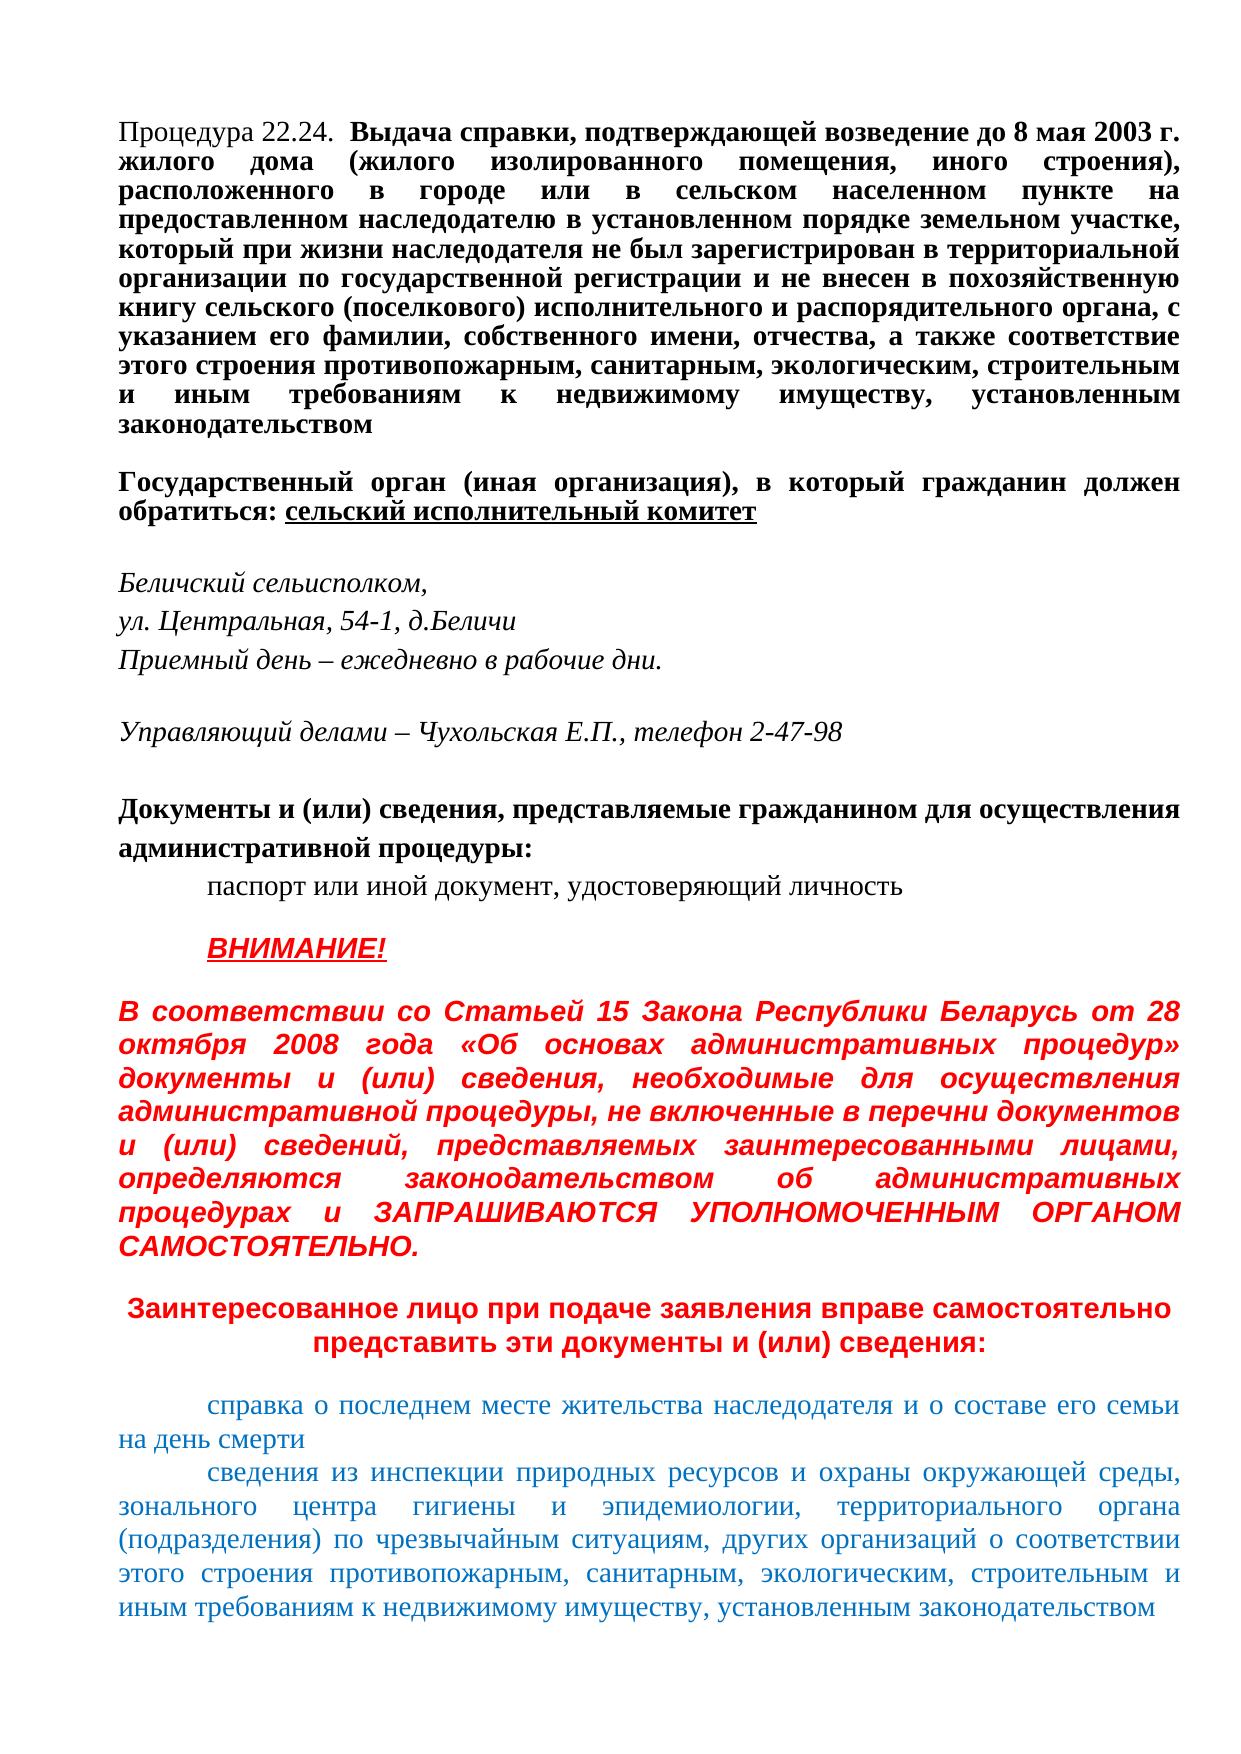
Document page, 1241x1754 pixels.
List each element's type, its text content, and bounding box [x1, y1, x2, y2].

text ул. Центральная, 54-1, д.Беличи [118, 603, 1181, 637]
text паспорт или иной документ, удостоверяющий личность [118, 868, 1181, 902]
text Процедура 22.24. Выдача справки, подтверждающей возведение до 8 мая 2003 г. жилого дома (жилого изолированного помещения, иного строения), расположенного в городе или в сельском населенном пункте на предоставленном наследодателю в установленном порядке земельном участке, который при жизни наследодателя не был зарегистрирован в территориальной организации по государственной регистрации и не внесен в похозяйственную книгу сельского (поселкового) исполнительного и распорядительного органа, с указанием его фамилии, собственного имени, отчества, а также соответствие этого строения противопожарным, санитарным, экологическим, строительным и иным требованиям к недвижимому имуществу, установленным законодательством [118, 118, 1181, 439]
text Заинтересованное лицо при подаче заявления вправе самостоятельно представить эти документы и (или) сведения: [118, 1291, 1181, 1358]
text Государственный орган (иная организация), в который гражданин должен обратиться: сельский исполнительный комитет [118, 468, 1181, 526]
text Приемный день – ежедневно в рабочие дни. [118, 642, 1181, 676]
text Управляющий делами – Чухольская Е.П., телефон 2-47-98 [118, 714, 1181, 748]
text В соответствии со Статьей 15 Закона Республики Беларусь от 28 октября 2008 года «Об основах административных процедур» документы и (или) сведения, необходимые для осуществления административной процедуры, не включенные в перечни документов и (или) сведений, представляемых заинтересованными лицами, определяются законодательством об административных процедурах и ЗАПРАШИВАЮТСЯ УПОЛНОМОЧЕННЫМ ОРГАНОМ САМОСТОЯТЕЛЬНО. [118, 994, 1181, 1262]
text Документы и (или) сведения, представляемые гражданином для осуществления административной процедуры: [118, 791, 1181, 863]
text ВНИМАНИЕ! [118, 931, 1181, 964]
text справка о последнем месте жительства наследодателя и о составе его семьи на день смерти [118, 1387, 1181, 1454]
text Беличский сельисполком, [118, 565, 1181, 598]
text сведения из инспекции природных ресурсов и охраны окружающей среды, зонального центра гигиены и эпидемиологии, территориального органа (подразделения) по чрезвычайным ситуациям, других организаций о соответствии этого строения противопожарным, санитарным, экологическим, строительным и иным требованиям к недвижимому имуществу, установленным законодательством [118, 1454, 1181, 1622]
